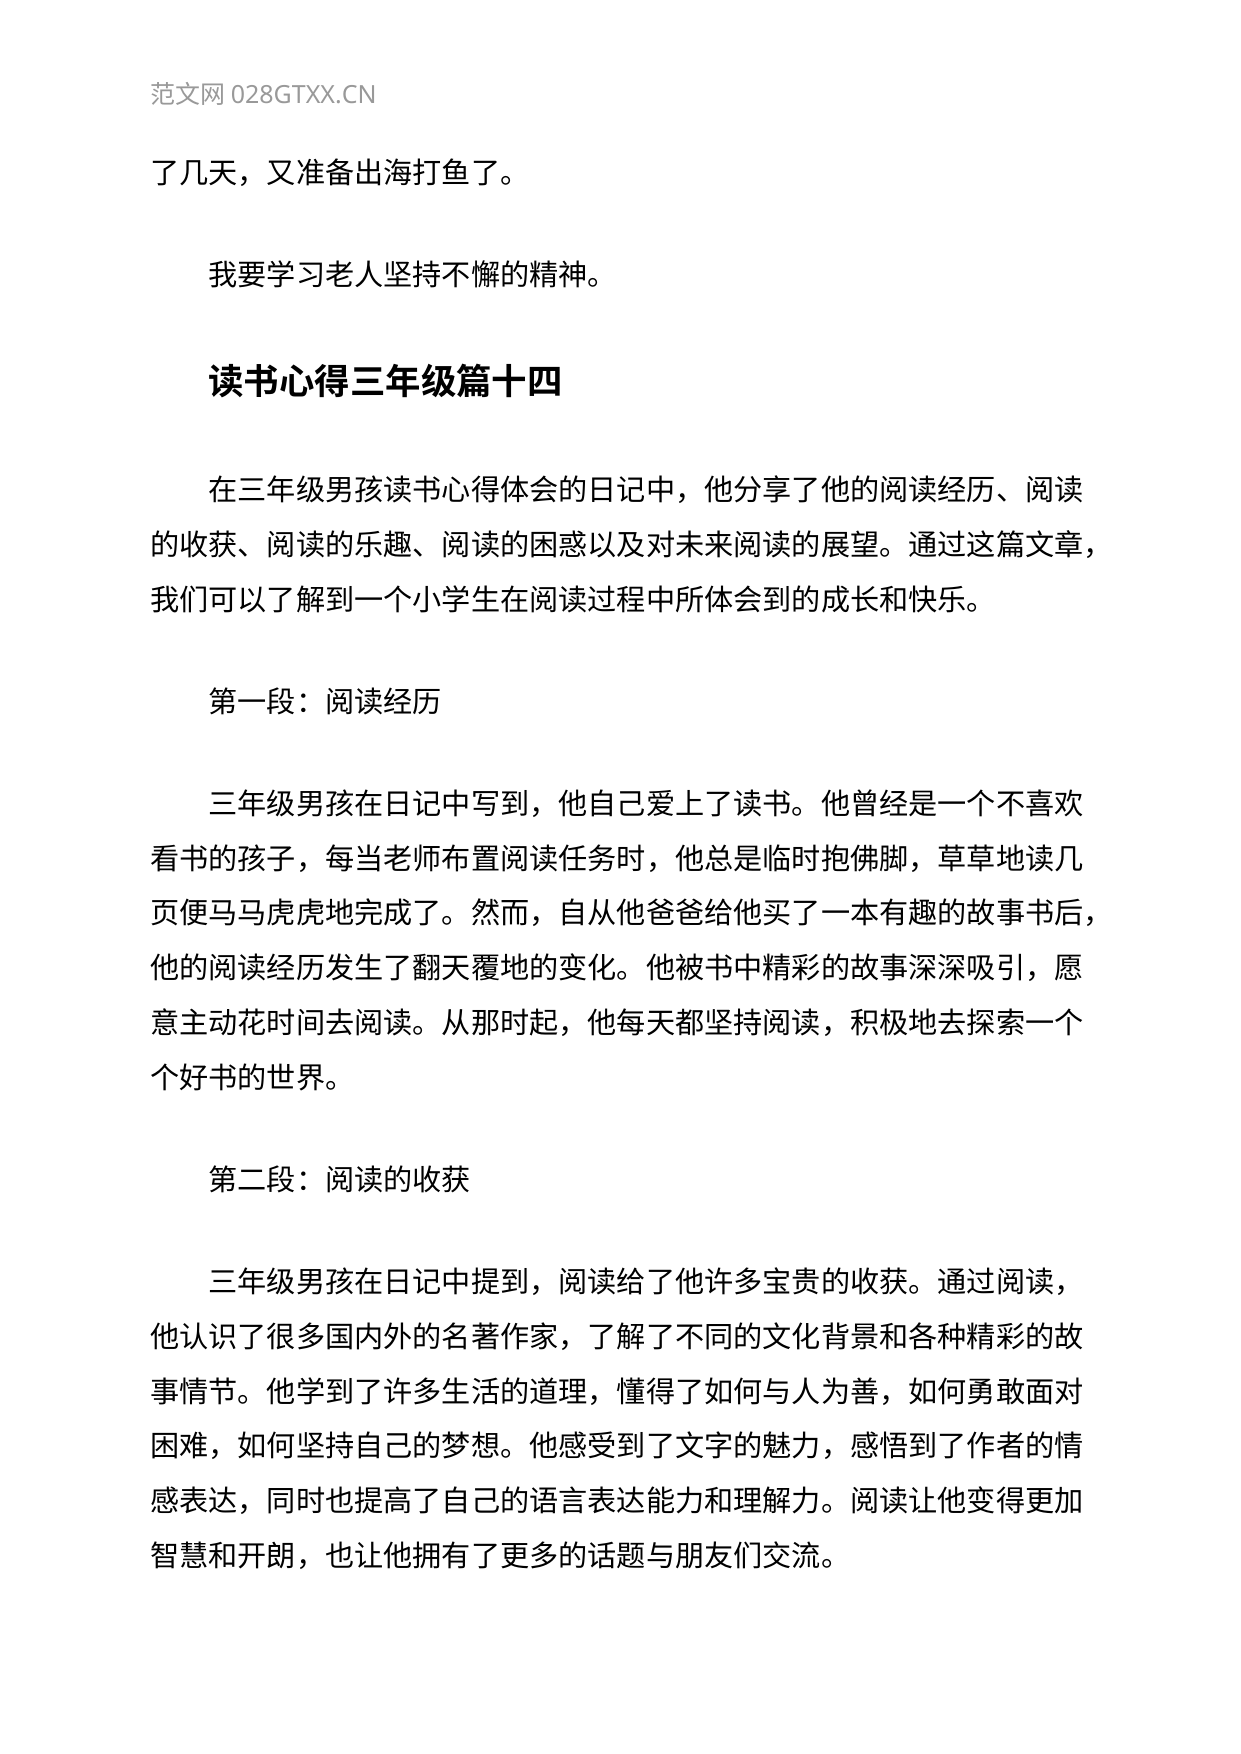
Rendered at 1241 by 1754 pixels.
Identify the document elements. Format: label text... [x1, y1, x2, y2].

text 第一段：阅读经历 [150, 678, 1090, 721]
text 三年级男孩在日记中提到，阅读给了他许多宝贵的收获。通过阅读，他认识了很多国内外的名著作家，了解了不同的文化背景和各种精彩的故事情节。他学到了许多生活的道理，懂得了如何与人为善，如何勇敢面对困难，如何坚持自己的梦想。他感受到了文字的魅力，感悟到了作者的情感表达，同时也提高了自己的语言表达能力和理解力。阅读让他变得更加智慧和开朗，也让他拥有了更多的话题与朋友们交流。 [150, 1258, 1090, 1575]
text 读书心得三年级篇十四 [150, 353, 1090, 405]
text 我要学习老人坚持不懈的精神。 [150, 252, 1090, 294]
text 三年级男孩在日记中写到，他自己爱上了读书。他曾经是一个不喜欢看书的孩子，每当老师布置阅读任务时，他总是临时抱佛脚，草草地读几页便马马虎虎地完成了。然而，自从他爸爸给他买了一本有趣的故事书后，他的阅读经历发生了翻天覆地的变化。他被书中精彩的故事深深吸引，愿意主动花时间去阅读。从那时起，他每天都坚持阅读，积极地去探索一个个好书的世界。 [150, 780, 1090, 1097]
text 在三年级男孩读书心得体会的日记中，他分享了他的阅读经历、阅读的收获、阅读的乐趣、阅读的困惑以及对未来阅读的展望。通过这篇文章，我们可以了解到一个小学生在阅读过程中所体会到的成长和快乐。 [150, 467, 1090, 619]
text 第二段：阅读的收获 [150, 1157, 1090, 1199]
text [150, 150, 1090, 192]
